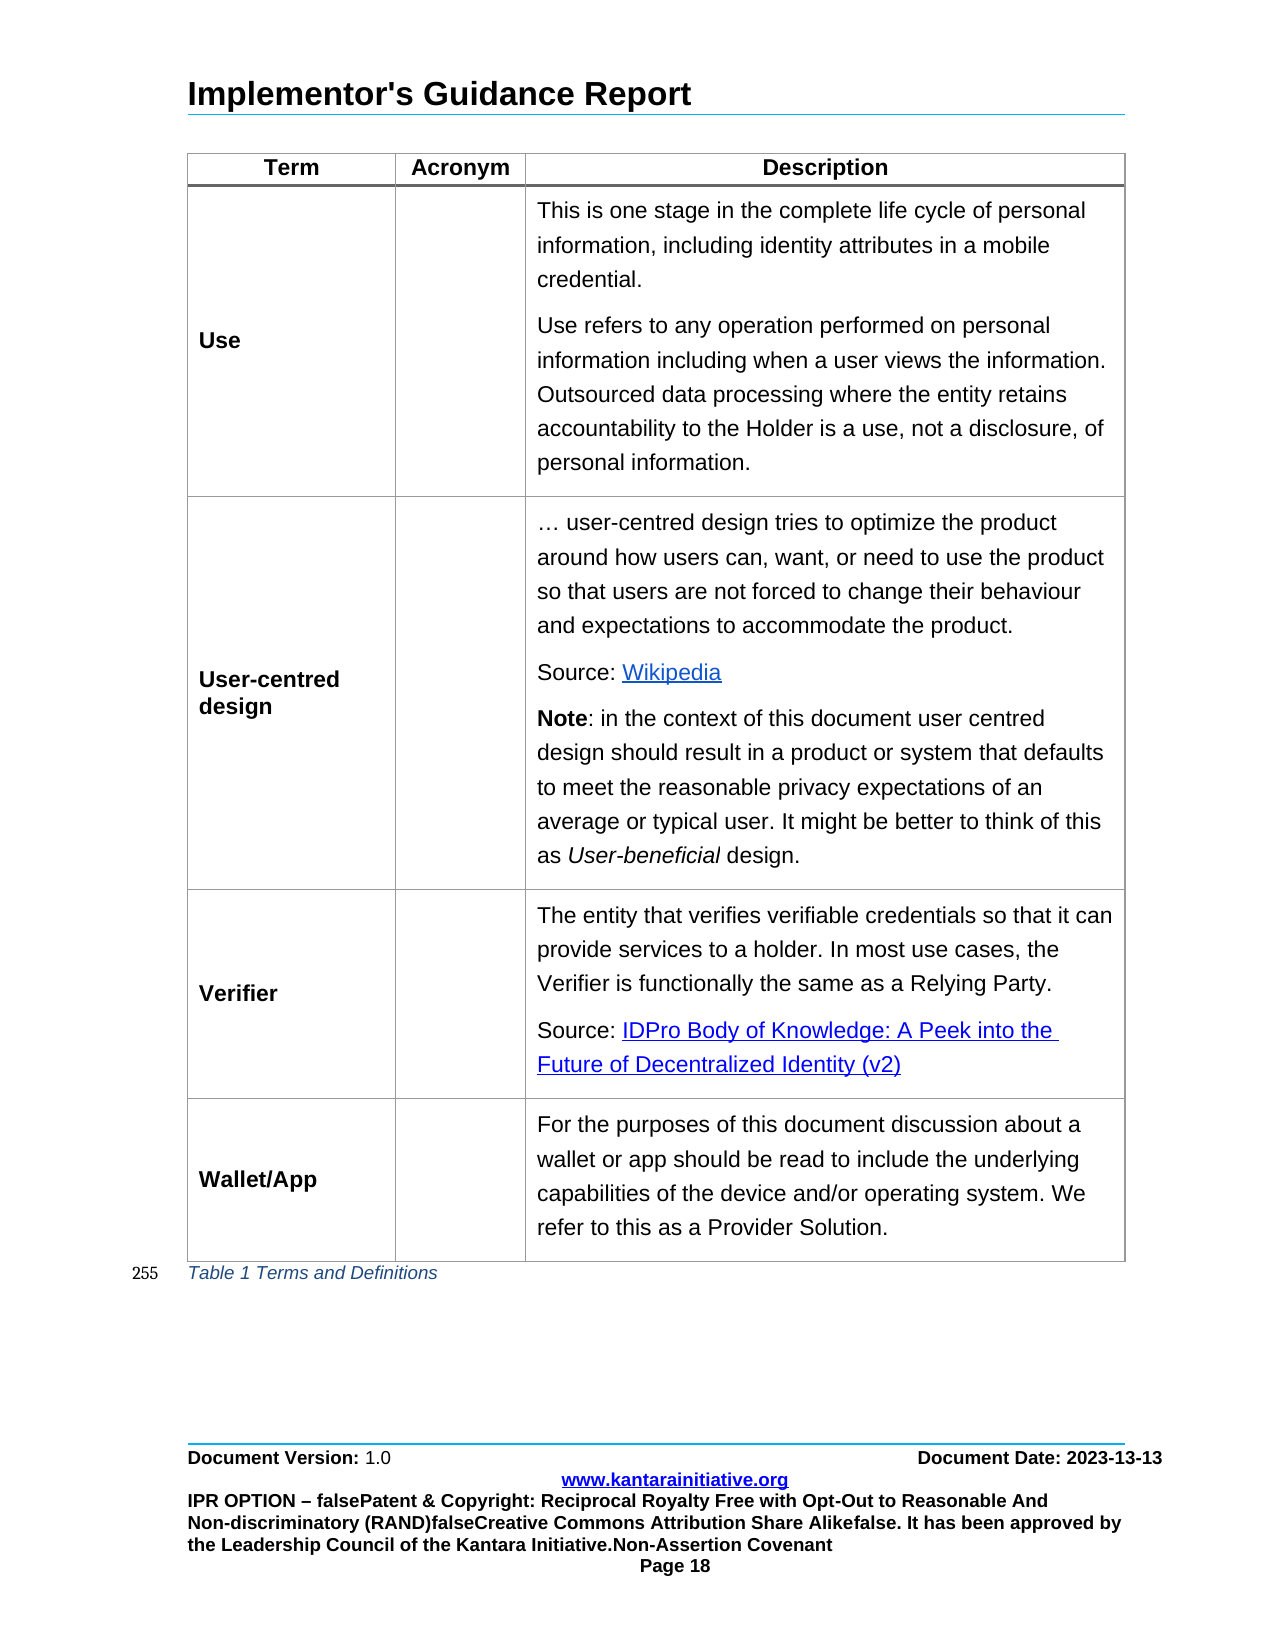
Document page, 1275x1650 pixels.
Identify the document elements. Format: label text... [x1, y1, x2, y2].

table_cell The entity that verifies verifiable credentials so that it can provide services to a holder. In most use cases, the Verifier is functionally the same as a Relying Party. Source: IDPro Body of Knowledge: A Peek into the Future of Decentralized Identity (v2) [526, 890, 1124, 1098]
table_header Term [188, 154, 395, 184]
table_cell [396, 497, 525, 888]
table_cell [396, 1099, 525, 1261]
table_header Description [526, 154, 1124, 184]
table_cell [396, 890, 525, 1098]
table_header Acronym [396, 154, 525, 184]
table_cell For the purposes of this document discussion about a wallet or app should be read to include the underlying capabilities of the device and/or operating system. We refer to this as a Provider Solution. [526, 1099, 1124, 1261]
table_cell [396, 187, 525, 496]
table_cell Verifier [188, 890, 395, 1098]
table_cell Use [188, 187, 395, 496]
table_cell User-centred design [188, 497, 395, 888]
table_cell … user-centred design tries to optimize the product around how users can, want, or need to use the product so that users are not forced to change their behaviour and expectations to accommodate the product. Source: Wikipedia Note: in the context of this document user centred design should result in a product or system that defaults to meet the reasonable privacy expectations of an average or typical user. It might be better to think of this as User-beneficial design. [526, 497, 1124, 888]
table_cell This is one stage in the complete life cycle of personal information, including identity attributes in a mobile credential. Use refers to any operation performed on personal information including when a user views the information. Outsourced data processing where the entity retains accountability to the Holder is a use, not a disclosure, of personal information. [526, 187, 1124, 496]
table_cell Wallet/App [188, 1099, 395, 1261]
